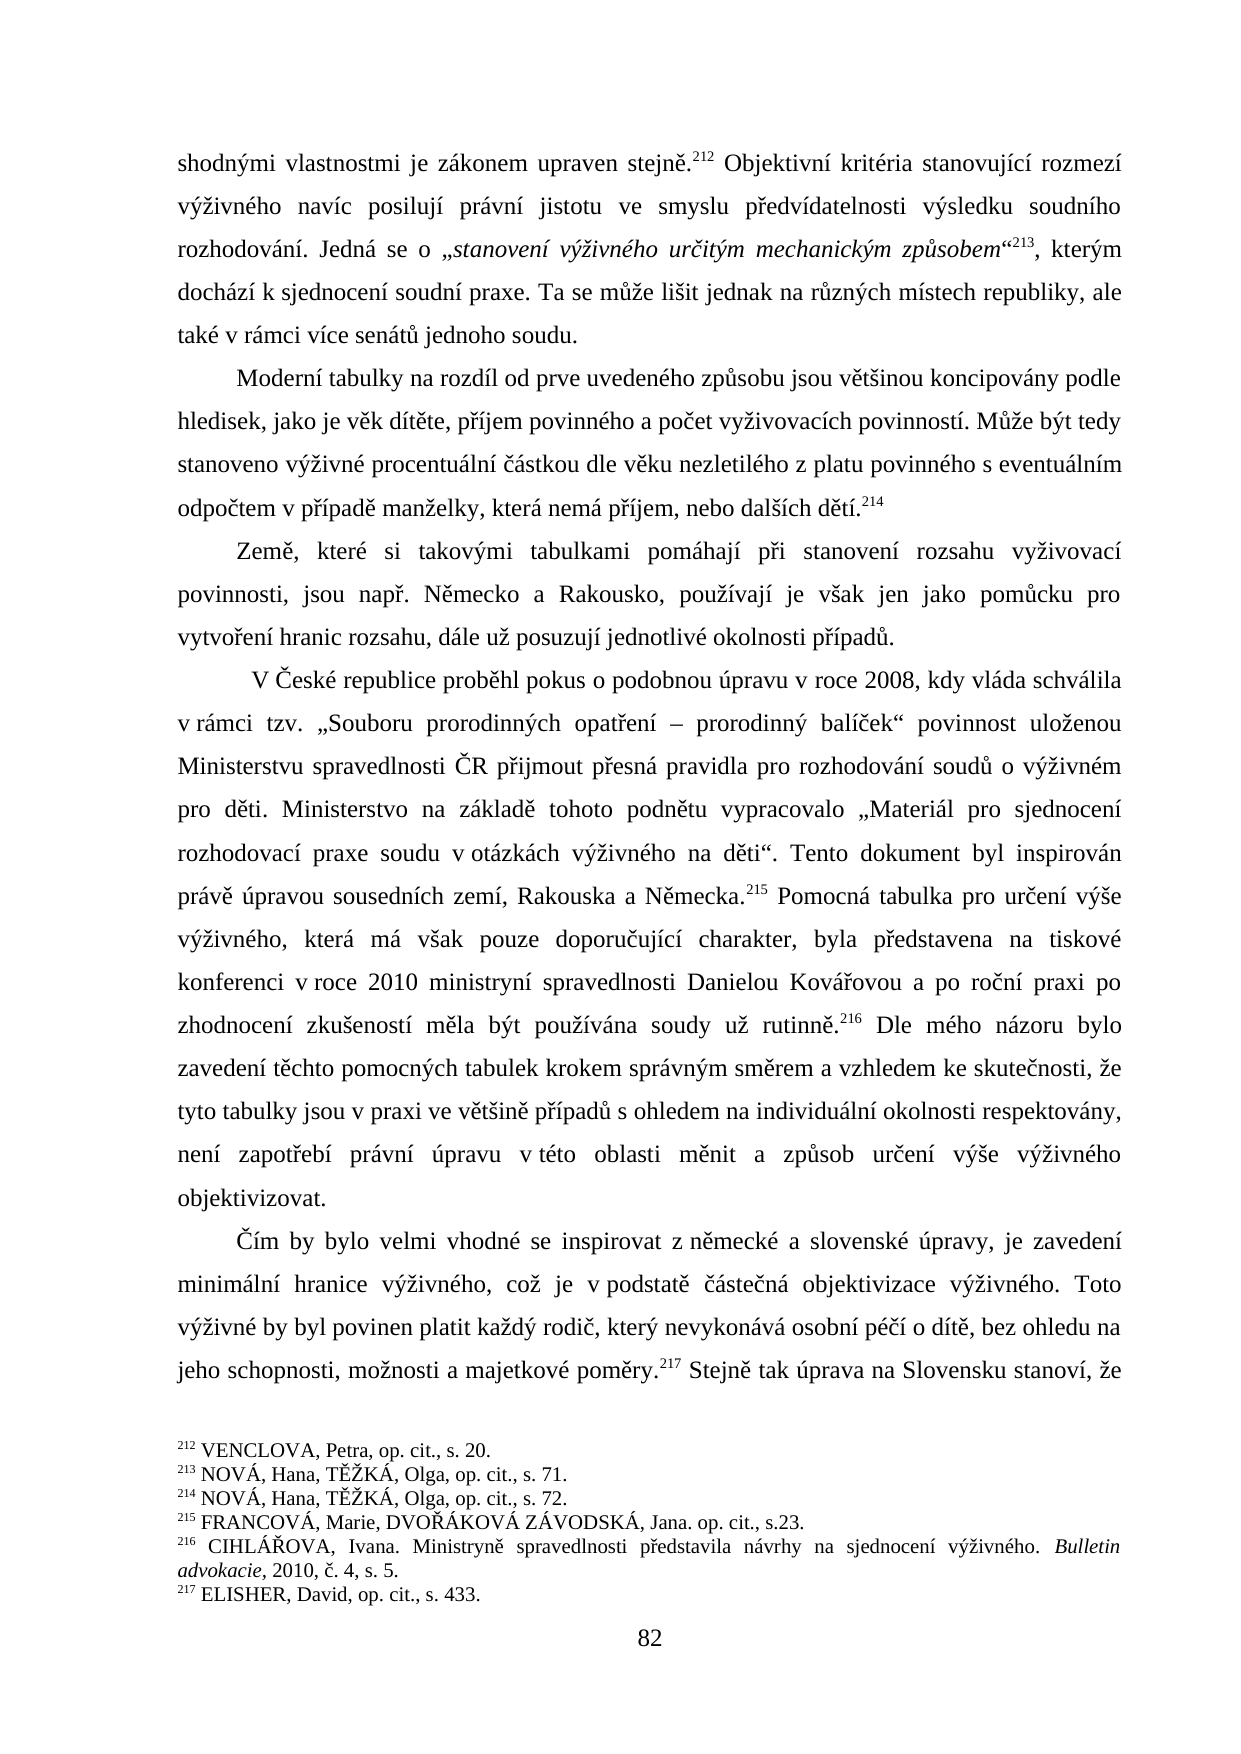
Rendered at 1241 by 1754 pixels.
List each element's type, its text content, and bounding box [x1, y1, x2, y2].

text Moderní tabulky na rozdíl od prve uvedeného způsobu jsou většinou koncipovány podle hledisek, jako je věk dítěte, příjem povinného a počet vyživovacích povinností. Může být tedy stanoveno výživné procentuální částkou dle věku nezletilého z platu povinného s eventuálním odpočtem v případě manželky, která nemá příjem, nebo dalších dětí. [177, 363, 1122, 521]
text Země, které si takovými tabulkami pomáhají při stanovení rozsahu vyživovací povinnosti, jsou např. Německo a Rakousko, používají je však jen jako pomůcku pro vytvoření hranic rozsahu, dále už posuzují jednotlivé okolnosti případů. [177, 536, 1122, 651]
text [177, 1226, 1122, 1384]
text V České republice proběhl pokus o podobnou úpravu v roce 2008, kdy vláda schválila v rámci tzv. „Souboru prorodinných opatření – prorodinný balíček“ povinnost uloženou Ministerstvu spravedlnosti ČR přijmout přesná pravidla pro rozhodování soudů o výživném pro děti. Ministerstvo na základě tohoto podnětu vypracovalo „Materiál pro sjednocení rozhodovací praxe soudu v otázkách výživného na děti“. Tento dokument byl inspirován právě úpravou sousedních zemí, Rakouska a Německa. Pomocná tabulka pro určení výše výživného, která má však pouze doporučující charakter, byla představena na tiskové konferenci v roce 2010 ministryní spravedlnosti Danielou Kovářovou a po roční praxi po zhodnocení zkušeností měla být používána soudy už rutinně. Dle mého názoru bylo zavedení těchto pomocných tabulek krokem správným směrem a vzhledem ke skutečnosti, že tyto tabulky jsou v praxi ve většině případů s ohledem na individuální okolnosti respektovány, není zapotřebí právní úpravu v této oblasti měnit a způsob určení výše výživného objektivizovat. [177, 665, 1122, 1211]
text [177, 148, 1122, 349]
